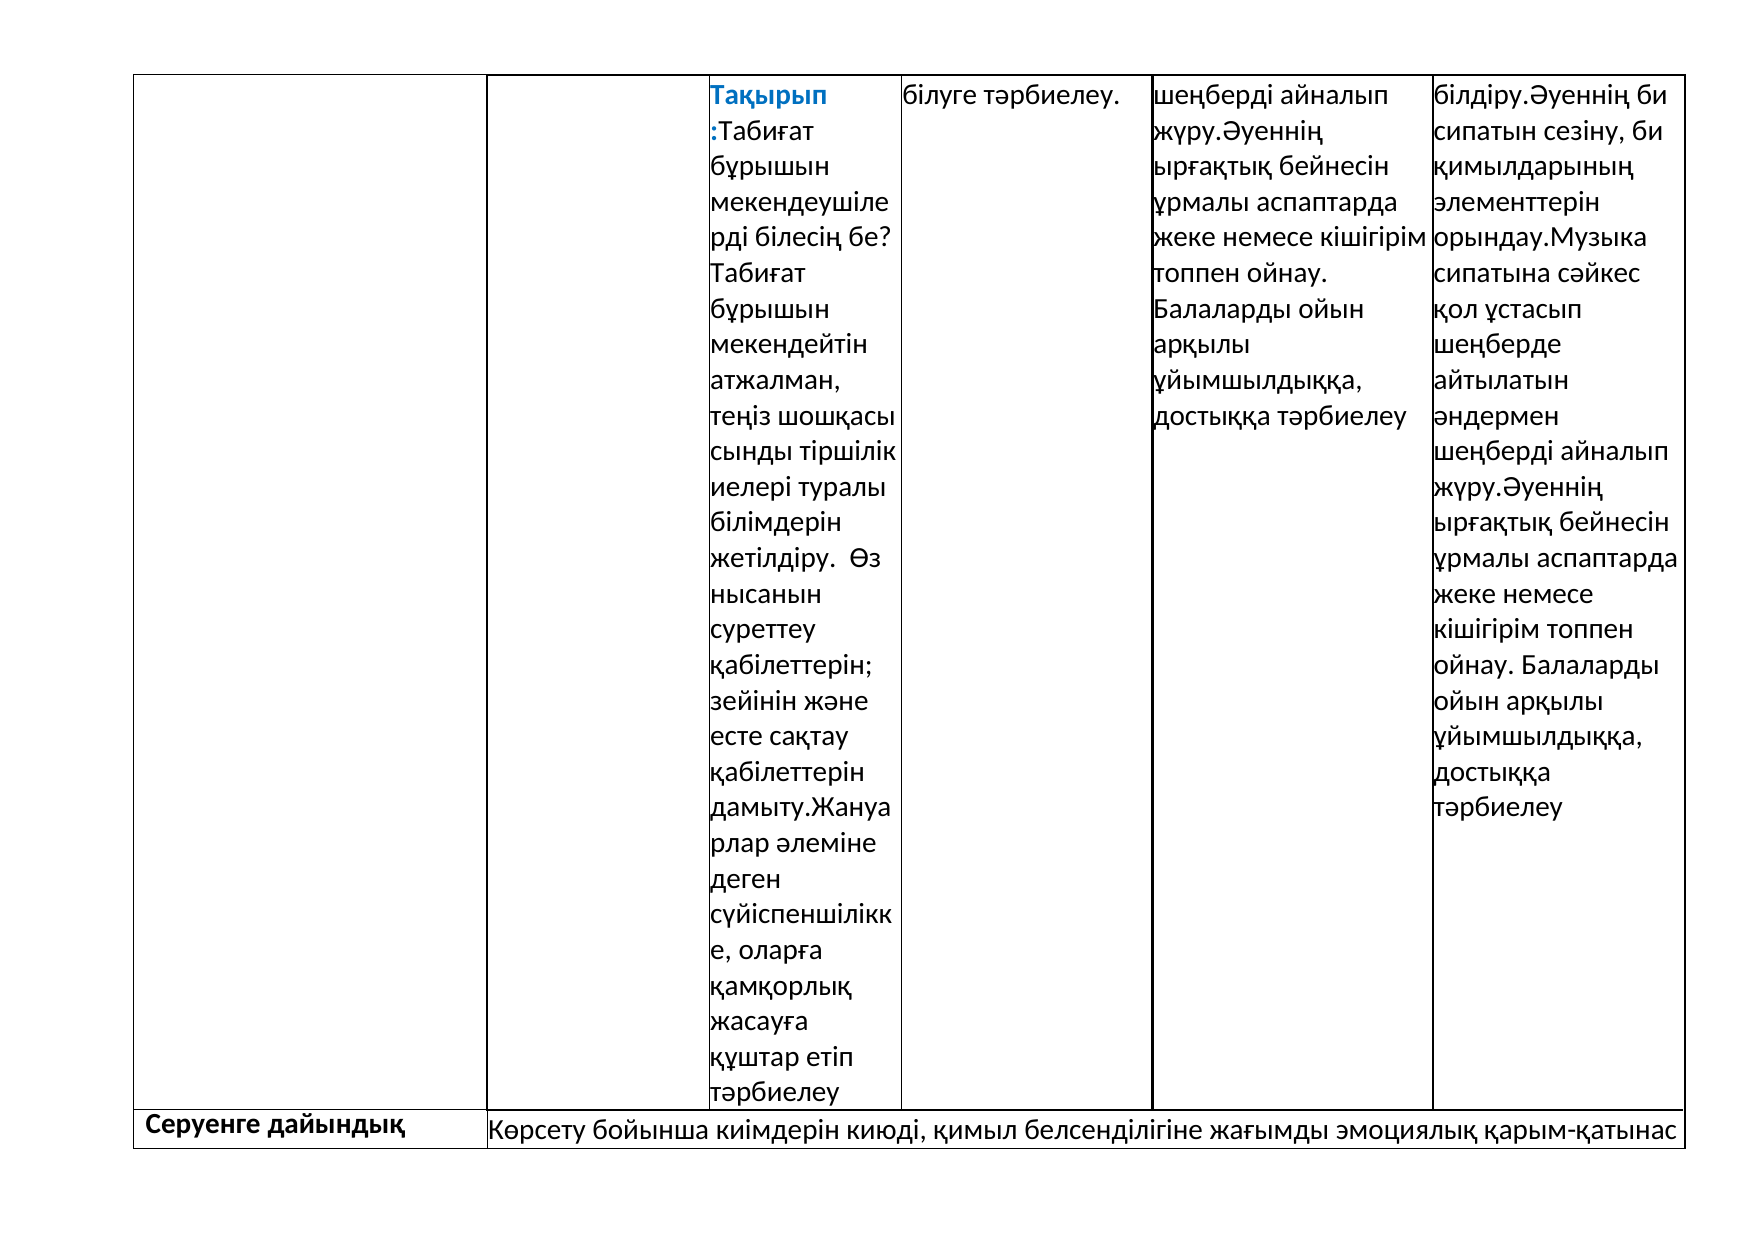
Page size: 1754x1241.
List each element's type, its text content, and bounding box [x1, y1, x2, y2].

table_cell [488, 76, 709, 1109]
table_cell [710, 76, 901, 1109]
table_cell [134, 75, 486, 1109]
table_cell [1434, 76, 1684, 1109]
table_cell Серуенге дайындық [134, 1110, 487, 1148]
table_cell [488, 1109, 1684, 1148]
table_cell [902, 76, 1151, 1109]
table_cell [1154, 76, 1432, 1109]
